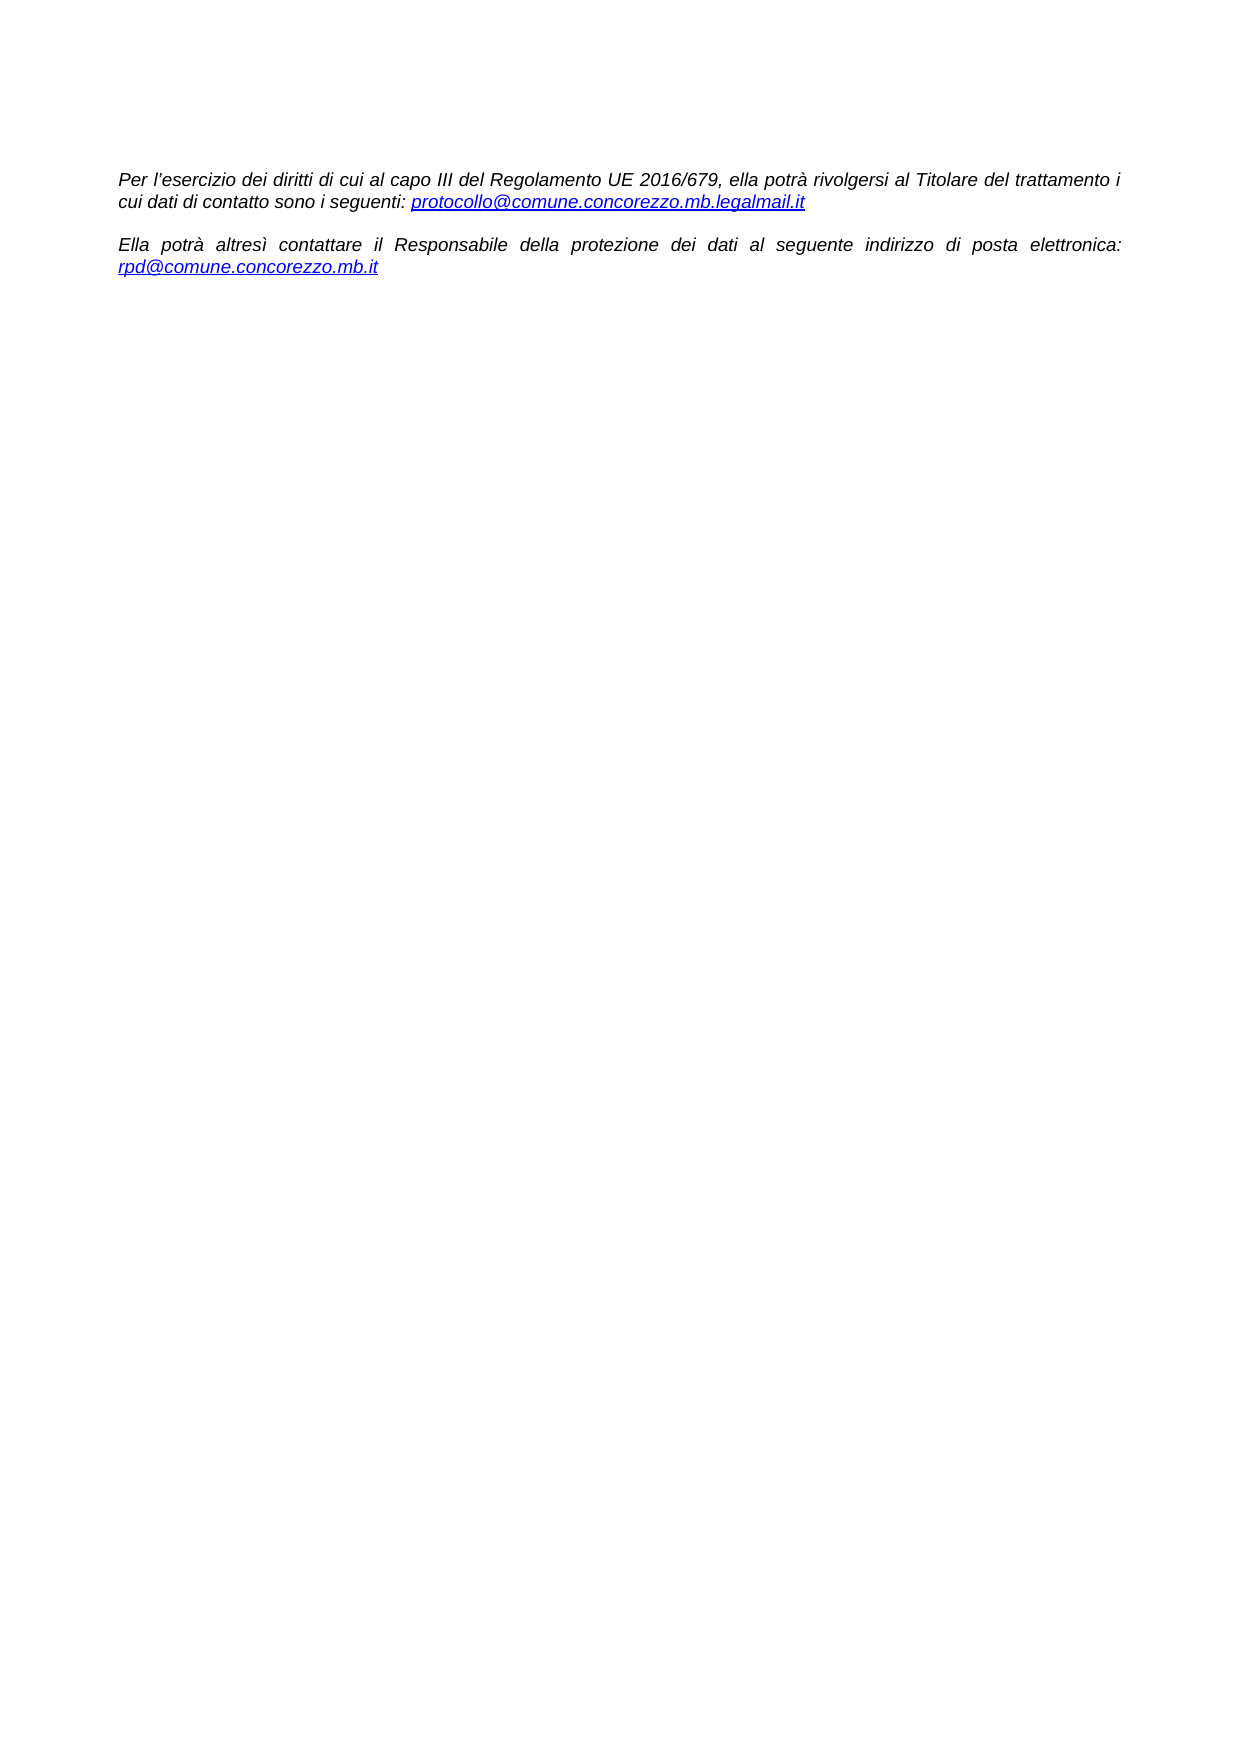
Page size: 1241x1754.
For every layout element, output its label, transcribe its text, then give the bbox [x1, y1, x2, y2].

text Per l’esercizio dei diritti di cui al capo III del Regolamento UE 2016/679, ella potrà rivolgersi al Titolare del trattamento i cui dati di contatto sono i seguenti: protocollo@comune.concorezzo.mb.legalmail.it [118, 169, 1122, 212]
text Ella potrà altresì contattare il Responsabile della protezione dei dati al seguente indirizzo di posta elettronica: rpd@comune.concorezzo.mb.it [118, 234, 1122, 277]
